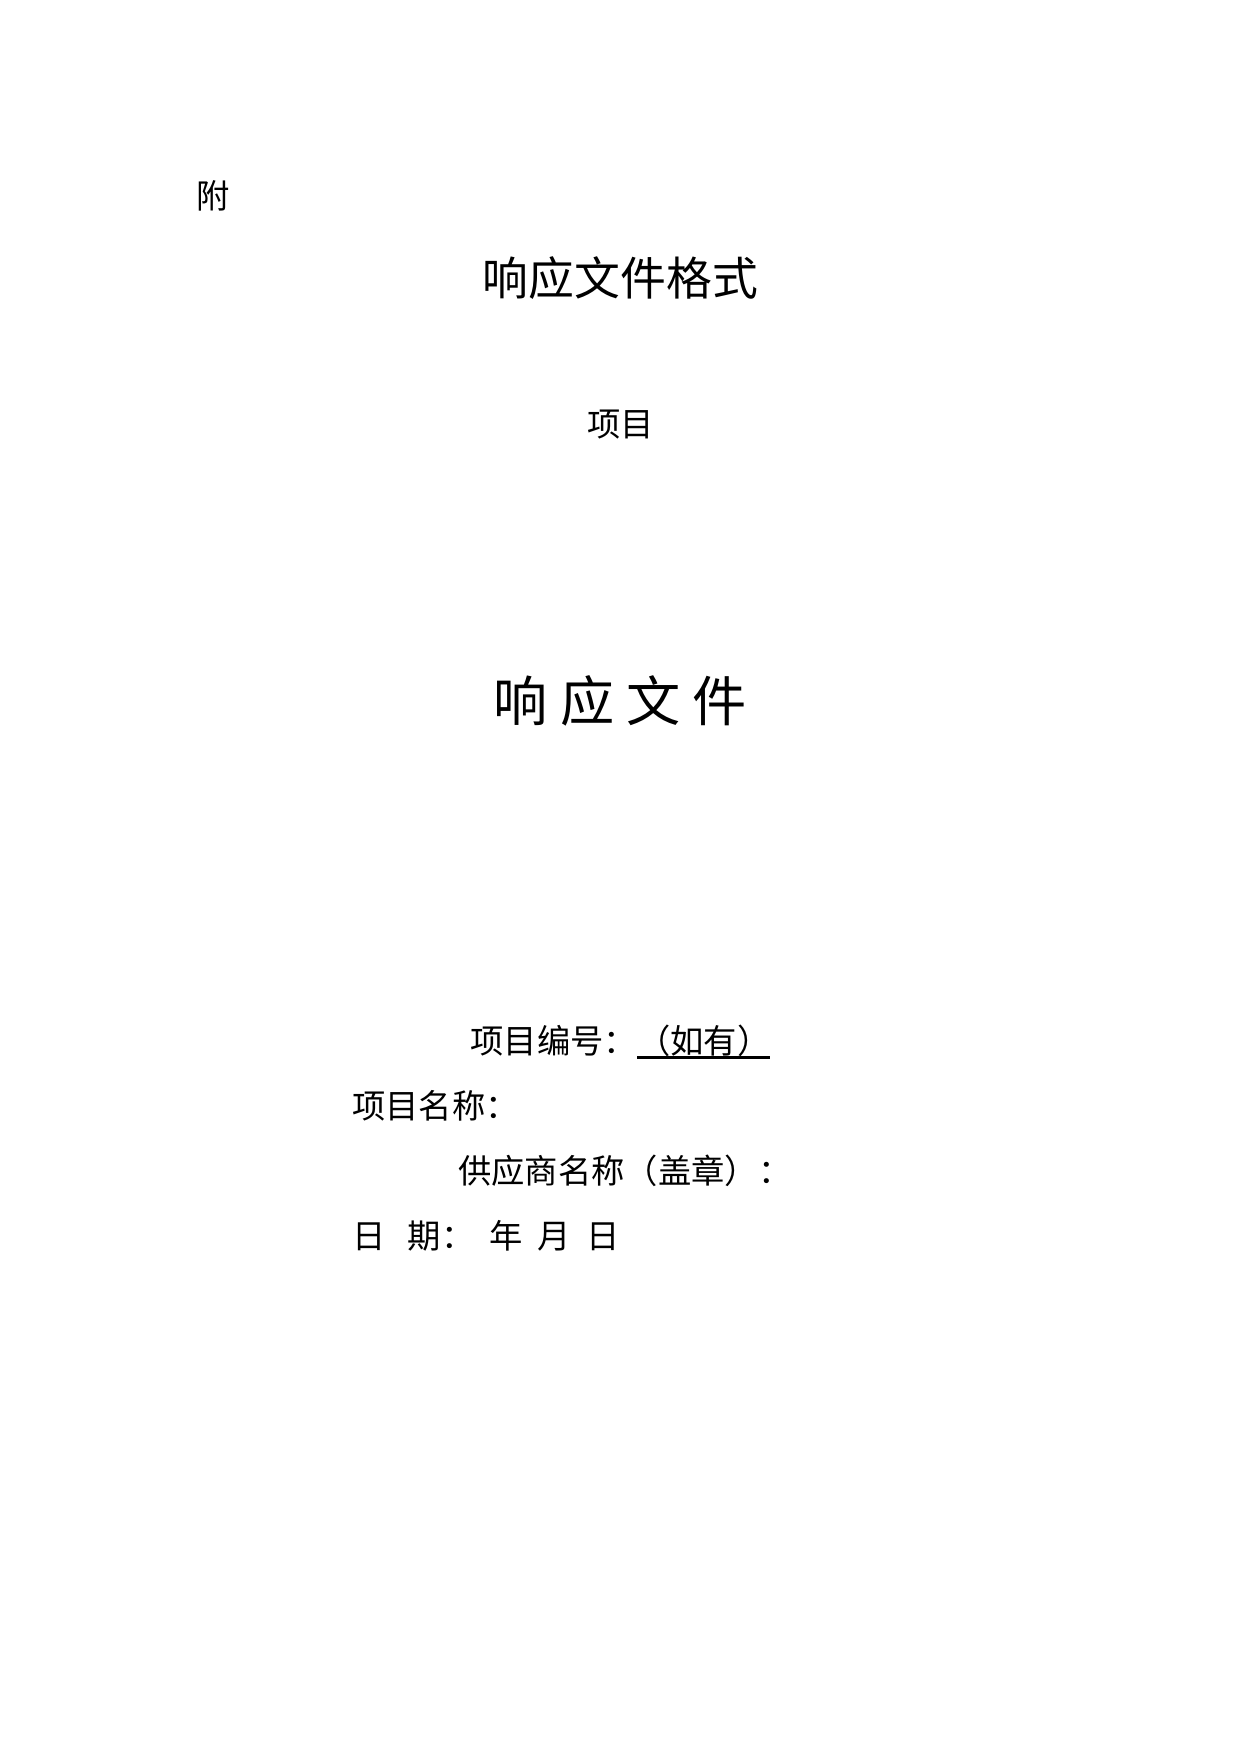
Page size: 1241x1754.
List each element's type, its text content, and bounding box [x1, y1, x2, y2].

text 响 应 文 件 [187, 649, 1053, 747]
text 附 [187, 162, 1053, 227]
text 项目名称： [187, 1072, 1053, 1137]
text 项目 [187, 389, 1053, 454]
text 项目编号：（如有） [187, 1007, 1053, 1072]
text 供应商名称（盖章）： [187, 1137, 1053, 1202]
text 响应文件格式 [187, 227, 1053, 324]
text 日 期： 年 月 日 [187, 1202, 1053, 1267]
